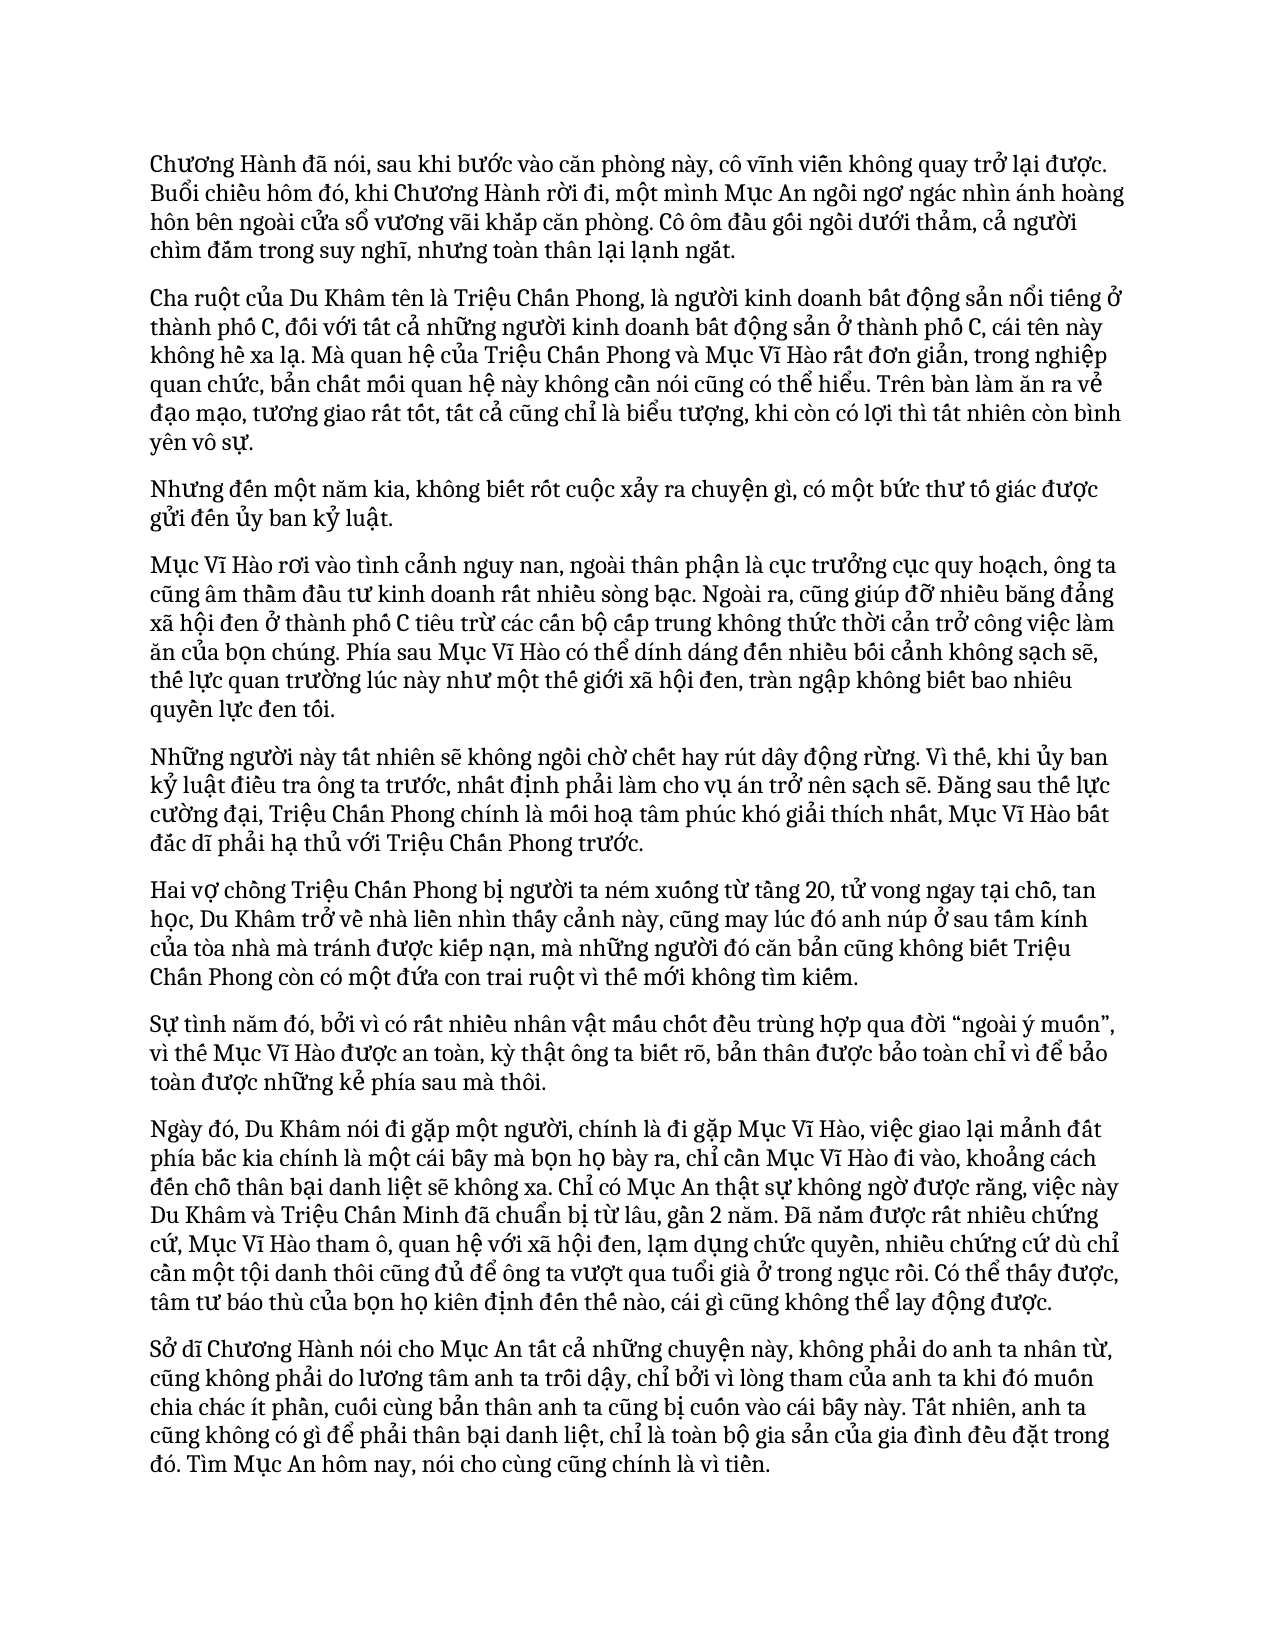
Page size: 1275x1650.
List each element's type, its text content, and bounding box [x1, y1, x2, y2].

text Nhưng đến một năm kia, không biết rốt cuộc xảy ra chuyện gì, có một bức thư tố giác được gửi đến ủy ban kỷ luật. [150, 475, 1125, 532]
text Sự tình năm đó, bởi vì có rất nhiều nhân vật mấu chốt đều trùng hợp qua đời “ngoài ý muốn”, vì thế Mục Vĩ Hào được an toàn, kỳ thật ông ta biết rõ, bản thân được bảo toàn chỉ vì để bảo toàn được những kẻ phía sau mà thôi. [150, 1010, 1125, 1096]
text Những người này tất nhiên sẽ không ngồi chờ chết hay rút dây động rừng. Vì thế, khi ủy ban kỷ luật điều tra ông ta trước, nhất định phải làm cho vụ án trở nên sạch sẽ. Đằng sau thế lực cường đại, Triệu Chấn Phong chính là mối hoạ tâm phúc khó giải thích nhất, Mục Vĩ Hào bất đắc dĩ phải hạ thủ với Triệu Chấn Phong trước. [150, 742, 1125, 857]
text Ngày đó, Du Khâm nói đi gặp một người, chính là đi gặp Mục Vĩ Hào, việc giao lại mảnh đất phía bắc kia chính là một cái bẫy mà bọn họ bày ra, chỉ cần Mục Vĩ Hào đi vào, khoảng cách đến chỗ thân bại danh liệt sẽ không xa. Chỉ có Mục An thật sự không ngờ được rằng, việc này Du Khâm và Triệu Chấn Minh đã chuẩn bị từ lâu, gần 2 năm. Đã nắm được rất nhiều chứng cứ, Mục Vĩ Hào tham ô, quan hệ với xã hội đen, lạm dụng chức quyền, nhiều chứng cứ dù chỉ cần một tội danh thôi cũng đủ để ông ta vượt qua tuổi già ở trong ngục rồi. Có thể thấy được, tâm tư báo thù của bọn họ kiên định đến thế nào, cái gì cũng không thể lay động được. [150, 1115, 1125, 1316]
text Cha ruột của Du Khâm tên là Triệu Chấn Phong, là người kinh doanh bất động sản nổi tiếng ở thành phố C, đối với tất cả những người kinh doanh bất động sản ở thành phố C, cái tên này không hề xa lạ. Mà quan hệ của Triệu Chấn Phong và Mục Vĩ Hào rất đơn giản, trong nghiệp quan chức, bản chất mối quan hệ này không cần nói cũng có thể hiểu. Trên bàn làm ăn ra vẻ đạo mạo, tương giao rất tốt, tất cả cũng chỉ là biểu tượng, khi còn có lợi thì tất nhiên còn bình yên vô sự. [150, 284, 1125, 456]
text Hai vợ chồng Triệu Chấn Phong bị người ta ném xuống từ tầng 20, tử vong ngay tại chỗ, tan học, Du Khâm trở về nhà liền nhìn thấy cảnh này, cũng may lúc đó anh núp ở sau tấm kính của tòa nhà mà tránh được kiếp nạn, mà những người đó căn bản cũng không biết Triệu Chấn Phong còn có một đứa con trai ruột vì thế mới không tìm kiếm. [150, 876, 1125, 991]
text Sở dĩ Chương Hành nói cho Mục An tất cả những chuyện này, không phải do anh ta nhân từ, cũng không phải do lương tâm anh ta trỗi dậy, chỉ bởi vì lòng tham của anh ta khi đó muốn chia chác ít phần, cuối cùng bản thân anh ta cũng bị cuốn vào cái bẫy này. Tất nhiên, anh ta cũng không có gì để phải thân bại danh liệt, chỉ là toàn bộ gia sản của gia đình đều đặt trong đó. Tìm Mục An hôm nay, nói cho cùng cũng chính là vì tiền. [150, 1335, 1125, 1479]
text Chương Hành đã nói, sau khi bước vào căn phòng này, cô vĩnh viễn không quay trở lại được. Buổi chiều hôm đó, khi Chương Hành rời đi, một mình Mục An ngồi ngơ ngác nhìn ánh hoàng hôn bên ngoài cửa sổ vương vãi khắp căn phòng. Cô ôm đầu gối ngồi dưới thảm, cả người chìm đắm trong suy nghĩ, nhưng toàn thân lại lạnh ngắt. [150, 150, 1125, 265]
text Mục Vĩ Hào rơi vào tình cảnh nguy nan, ngoài thân phận là cục trưởng cục quy hoạch, ông ta cũng âm thầm đầu tư kinh doanh rất nhiều sòng bạc. Ngoài ra, cũng giúp đỡ nhiều băng đảng xã hội đen ở thành phố C tiêu trừ các cấn bộ cấp trung không thức thời cản trở công việc làm ăn của bọn chúng. Phía sau Mục Vĩ Hào có thể dính dáng đến nhiều bối cảnh không sạch sẽ, thế lực quan trường lúc này như một thế giới xã hội đen, tràn ngập không biết bao nhiêu quyền lực đen tối. [150, 551, 1125, 724]
